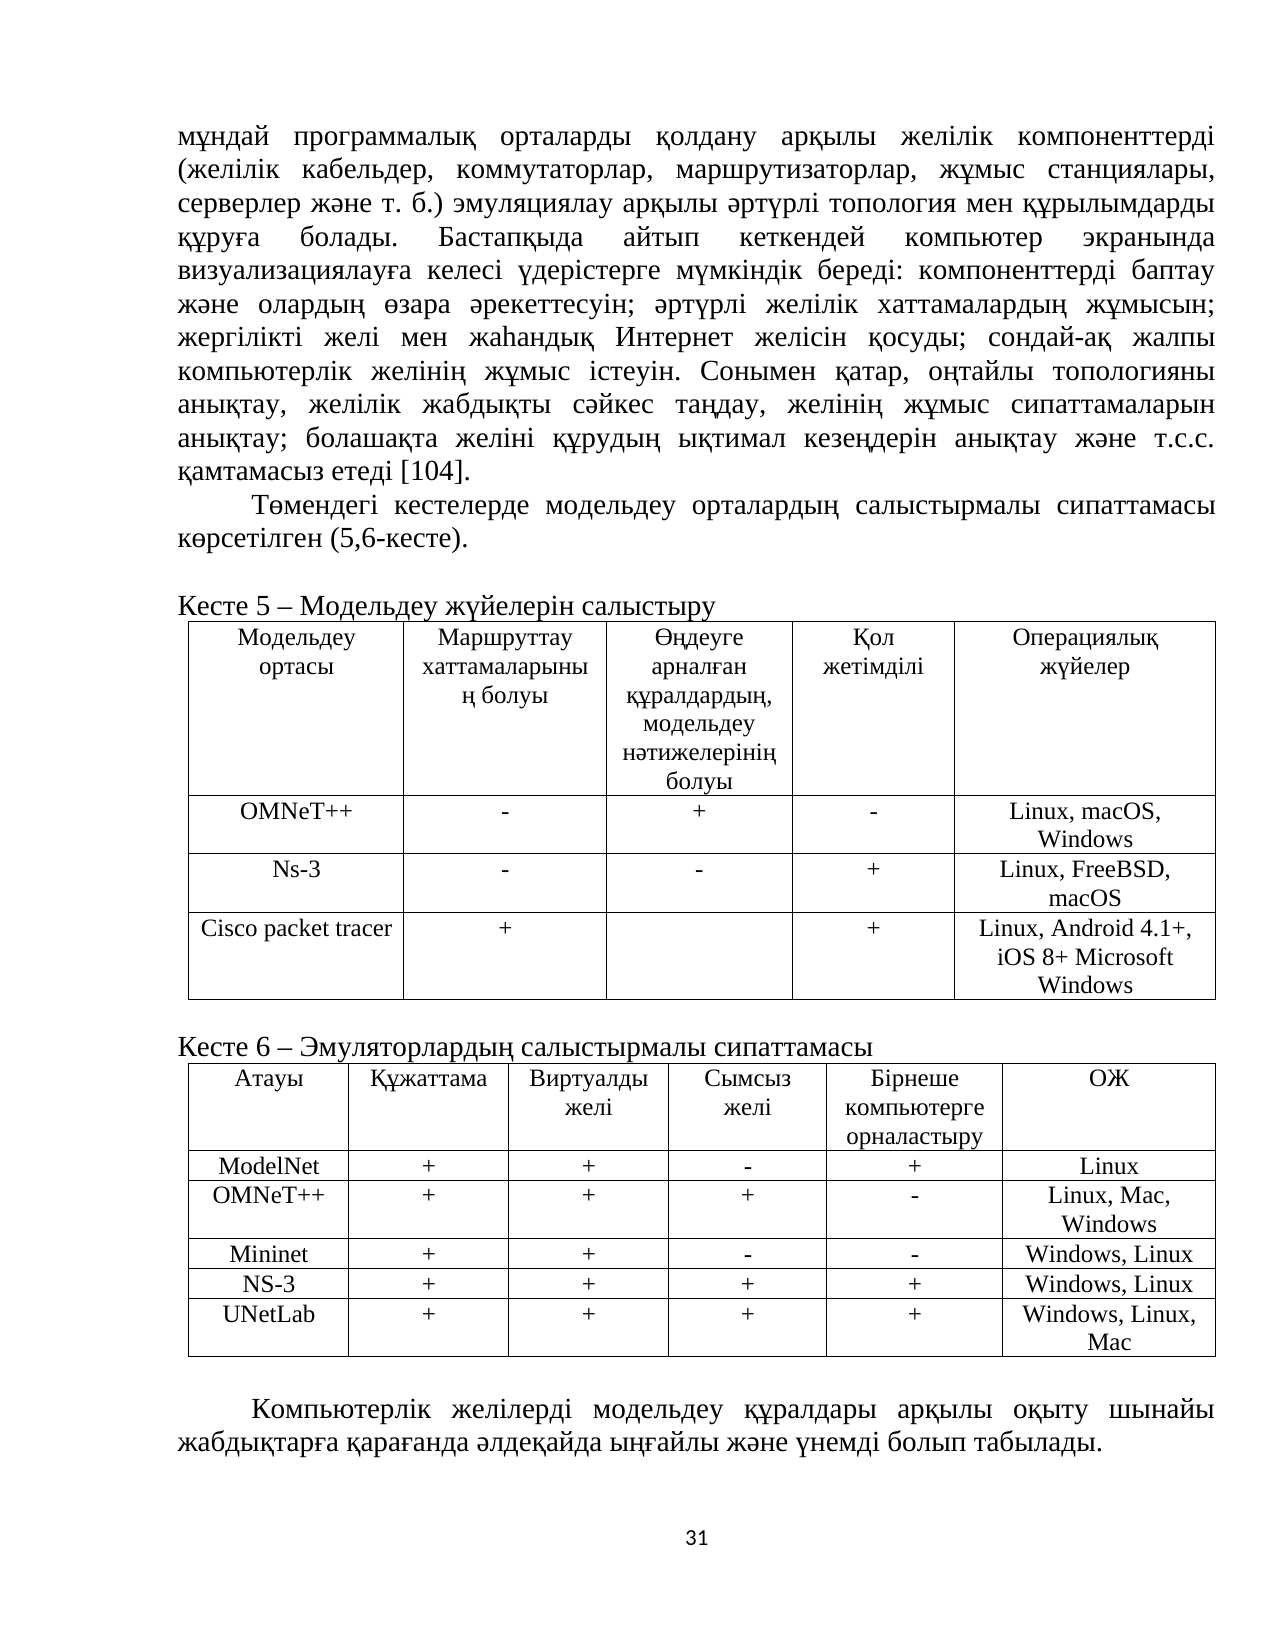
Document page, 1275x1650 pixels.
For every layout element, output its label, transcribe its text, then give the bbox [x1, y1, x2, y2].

table_cell + [509, 1269, 668, 1298]
table_header Бірнеше компьютерге орналастыру [827, 1064, 1002, 1150]
table_cell + [793, 913, 954, 999]
table_cell + [793, 854, 954, 912]
table_cell Linux, macOS, Windows [955, 796, 1215, 853]
table_header Атауы [189, 1064, 348, 1150]
table_cell + [827, 1299, 1002, 1356]
table_header Модельдеу ортасы [189, 622, 403, 795]
table_cell - [827, 1239, 1002, 1268]
table_cell + [827, 1269, 1002, 1298]
table_cell + [349, 1239, 508, 1268]
table_cell Cisco packet tracer [189, 913, 403, 999]
table_cell - [404, 854, 606, 912]
text Кесте 5 – Модельдеу жүйелерін салыстыру [177, 588, 1216, 621]
table_cell + [349, 1269, 508, 1298]
table_header ОЖ [1003, 1064, 1215, 1150]
table_cell + [509, 1151, 668, 1179]
table_cell Windows, Linux [1003, 1269, 1215, 1298]
table_header Өңдеуге арналған құралдардың, модельдеу нәтижелерінің болуы [607, 622, 792, 795]
table_cell Linux [1003, 1151, 1215, 1179]
table_cell UNetLab [189, 1299, 348, 1356]
table_cell Linux, FreeBSD, macOS [955, 854, 1215, 912]
table_cell [607, 913, 792, 999]
table_cell + [607, 796, 792, 853]
table_cell Windows, Linux [1003, 1239, 1215, 1268]
table_cell Ns-3 [189, 854, 403, 912]
table_cell + [509, 1239, 668, 1268]
text Кесте 6 – Эмуляторлардың салыстырмалы сипаттамасы [177, 1029, 1216, 1062]
table_cell + [349, 1151, 508, 1179]
table_cell Mininet [189, 1239, 348, 1268]
table_header Виртуалды желі [509, 1064, 668, 1150]
table_cell - [827, 1181, 1002, 1238]
table_cell OMNeT++ [189, 796, 403, 853]
table_cell + [669, 1181, 826, 1238]
table_cell - [607, 854, 792, 912]
table_cell - [404, 796, 606, 853]
table_header Қол жетімділі [793, 622, 954, 795]
table_header Маршруттау хаттамаларының болуы [404, 622, 606, 795]
table_cell - [669, 1239, 826, 1268]
table_cell + [827, 1151, 1002, 1179]
table_cell Linux, Android 4.1+, iOS 8+ Microsoft Windows [955, 913, 1215, 999]
text Компьютерлік желілерді модельдеу құралдары арқылы оқыту шынайы жабдықтарға қарағанда әлдеқайда ыңғайлы және үнемді болып табылады. [177, 1391, 1216, 1458]
table_header Сымсыз желі [669, 1064, 826, 1150]
table_cell + [349, 1299, 508, 1356]
table_cell Windows, Linux, Mac [1003, 1299, 1215, 1356]
text Төмендегі кестелерде модельдеу орталардың салыстырмалы сипаттамасы көрсетілген (5,6-кесте). [177, 487, 1216, 554]
table_cell + [509, 1299, 668, 1356]
table_cell + [669, 1269, 826, 1298]
table_cell NS-3 [189, 1269, 348, 1298]
table_cell OMNeT++ [189, 1181, 348, 1238]
table_cell + [669, 1299, 826, 1356]
table_cell + [404, 913, 606, 999]
table_header Операциялық жүйелер [955, 622, 1215, 795]
table_cell - [669, 1151, 826, 1179]
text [177, 118, 1216, 487]
table_cell ModelNet [189, 1151, 348, 1179]
table_cell - [793, 796, 954, 853]
table_cell Linux, Mac, Windows [1003, 1181, 1215, 1238]
table_cell + [349, 1181, 508, 1238]
table_cell + [509, 1181, 668, 1238]
table_header Құжаттама [349, 1064, 508, 1150]
